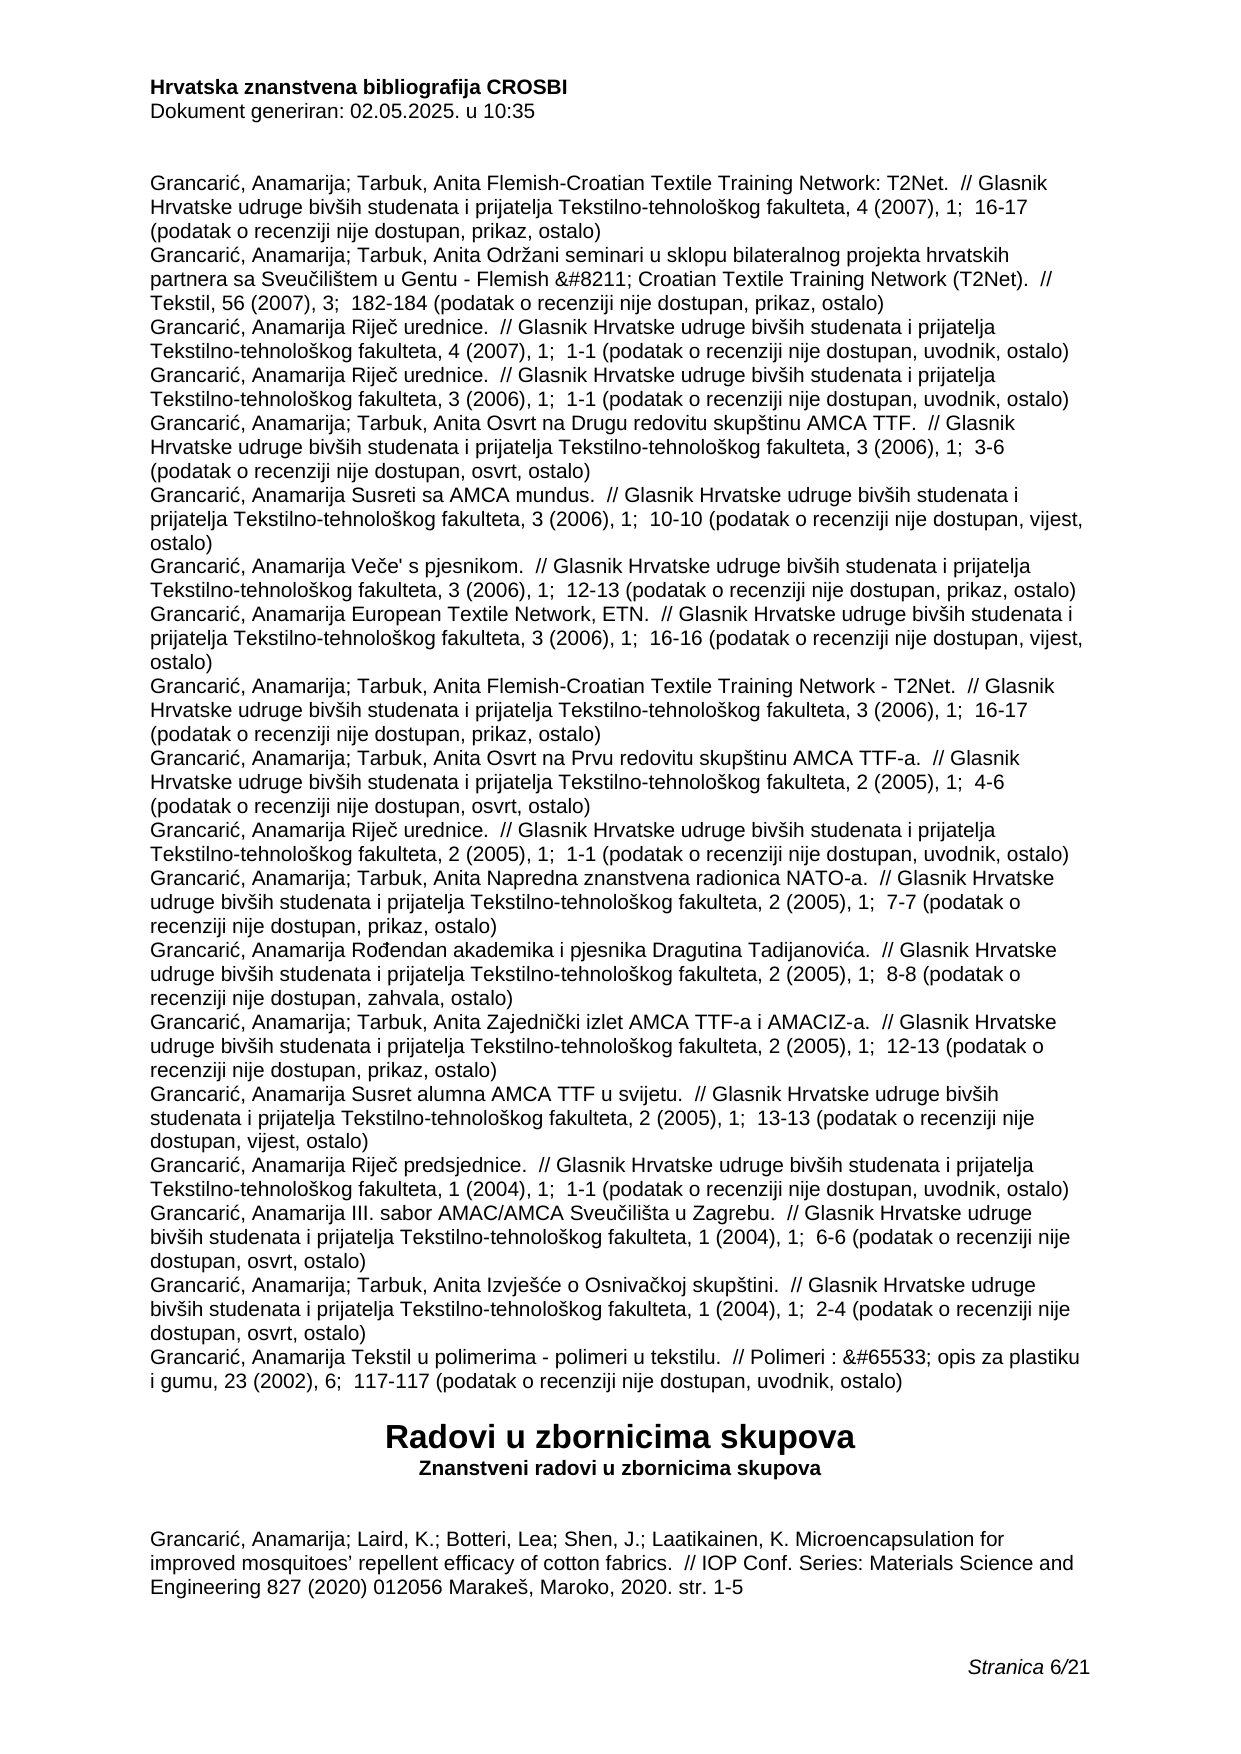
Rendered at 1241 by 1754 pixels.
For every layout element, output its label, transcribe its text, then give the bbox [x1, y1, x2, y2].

text Grancarić, Anamarija; Tarbuk, Anita [150, 866, 1090, 938]
text Grancarić, Anamarija; Tarbuk, Anita [150, 1009, 1090, 1081]
text Grancarić, Anamarija [150, 1345, 1090, 1393]
text Grancarić, Anamarija [150, 1081, 1090, 1153]
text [150, 171, 1090, 243]
text Grancarić, Anamarija [150, 1153, 1090, 1201]
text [150, 1527, 1090, 1599]
text Grancarić, Anamarija [150, 818, 1090, 866]
text Grancarić, Anamarija; Tarbuk, Anita [150, 1273, 1090, 1345]
text Grancarić, Anamarija; Tarbuk, Anita [150, 674, 1090, 746]
text Grancarić, Anamarija; Tarbuk, Anita [150, 746, 1090, 818]
text Grancarić, Anamarija; Tarbuk, Anita [150, 243, 1090, 315]
text Grancarić, Anamarija [150, 602, 1090, 674]
text Grancarić, Anamarija [150, 554, 1090, 602]
text Grancarić, Anamarija; Tarbuk, Anita [150, 411, 1090, 482]
subtitle Znanstveni radovi u zbornicima skupova [150, 1455, 1090, 1479]
subtitle Radovi u zbornicima skupova [150, 1417, 1090, 1455]
text Grancarić, Anamarija [150, 482, 1090, 554]
text Grancarić, Anamarija [150, 1201, 1090, 1273]
text Grancarić, Anamarija [150, 938, 1090, 1009]
text Grancarić, Anamarija [150, 315, 1090, 363]
text Grancarić, Anamarija [150, 363, 1090, 411]
